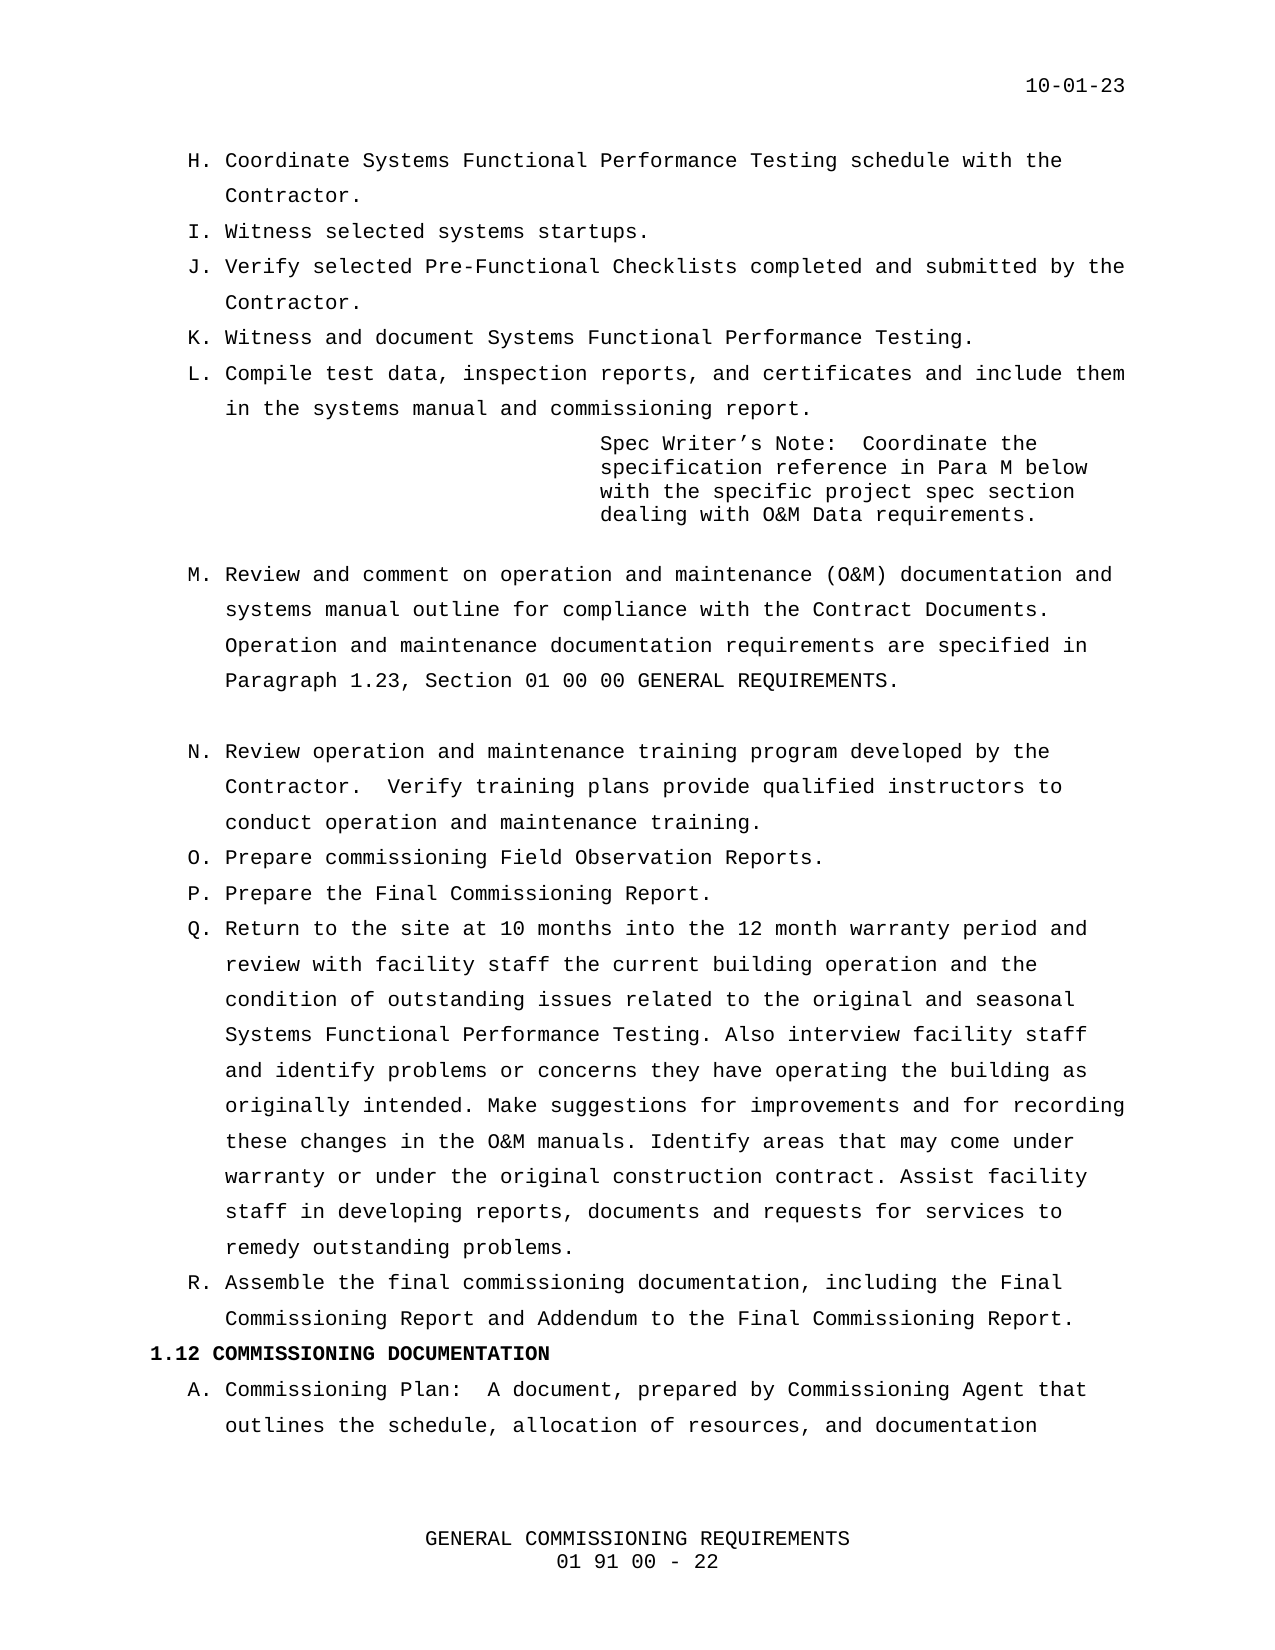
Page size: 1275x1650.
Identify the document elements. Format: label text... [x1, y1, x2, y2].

text I. Witness selected systems startups. [187, 221, 1125, 244]
text M. Review and comment on operation and maintenance (O&M) documentation and systems manual outline for compliance with the Contract Documents. Operation and maintenance documentation requirements are specified in Paragraph 1.23, Section 01 00 00 GENERAL REQUIREMENTS. [187, 564, 1125, 694]
text Q. Return to the site at 10 months into the 12 month warranty period and review with facility staff the current building operation and the condition of outstanding issues related to the original and seasonal Systems Functional Performance Testing. Also interview facility staff and identify problems or concerns they have operating the building as originally intended. Make suggestions for improvements and for recording these changes in the O&M manuals. Identify areas that may come under warranty or under the original construction contract. Assist facility staff in developing reports, documents and requests for services to remedy outstanding problems. [187, 918, 1125, 1261]
text H. Coordinate Systems Functional Performance Testing schedule with the Contractor. [187, 150, 1125, 209]
text L. Compile test data, inspection reports, and certificates and include them in the systems manual and commissioning report. [187, 362, 1125, 422]
text 1.12 COMMISSIONING DOCUMENTATION [150, 1343, 1125, 1367]
text O. Prepare commissioning Field Observation Reports. [187, 847, 1125, 871]
text K. Witness and document Systems Functional Performance Testing. [187, 327, 1125, 351]
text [187, 1379, 1125, 1438]
text J. Verify selected Pre-Functional Checklists completed and submitted by the Contractor. [187, 256, 1125, 315]
text N. Review operation and maintenance training program developed by the Contractor. Verify training plans provide qualified instructors to conduct operation and maintenance training. [187, 741, 1125, 836]
text P. Prepare the Final Commissioning Report. [187, 883, 1125, 906]
text R. Assemble the final commissioning documentation, including the Final Commissioning Report and Addendum to the Final Commissioning Report. [187, 1272, 1125, 1331]
text Spec Writer’s Note: Coordinate the specification reference in Para M below with the specific project spec section dealing with O&M Data requirements. [600, 433, 1125, 528]
